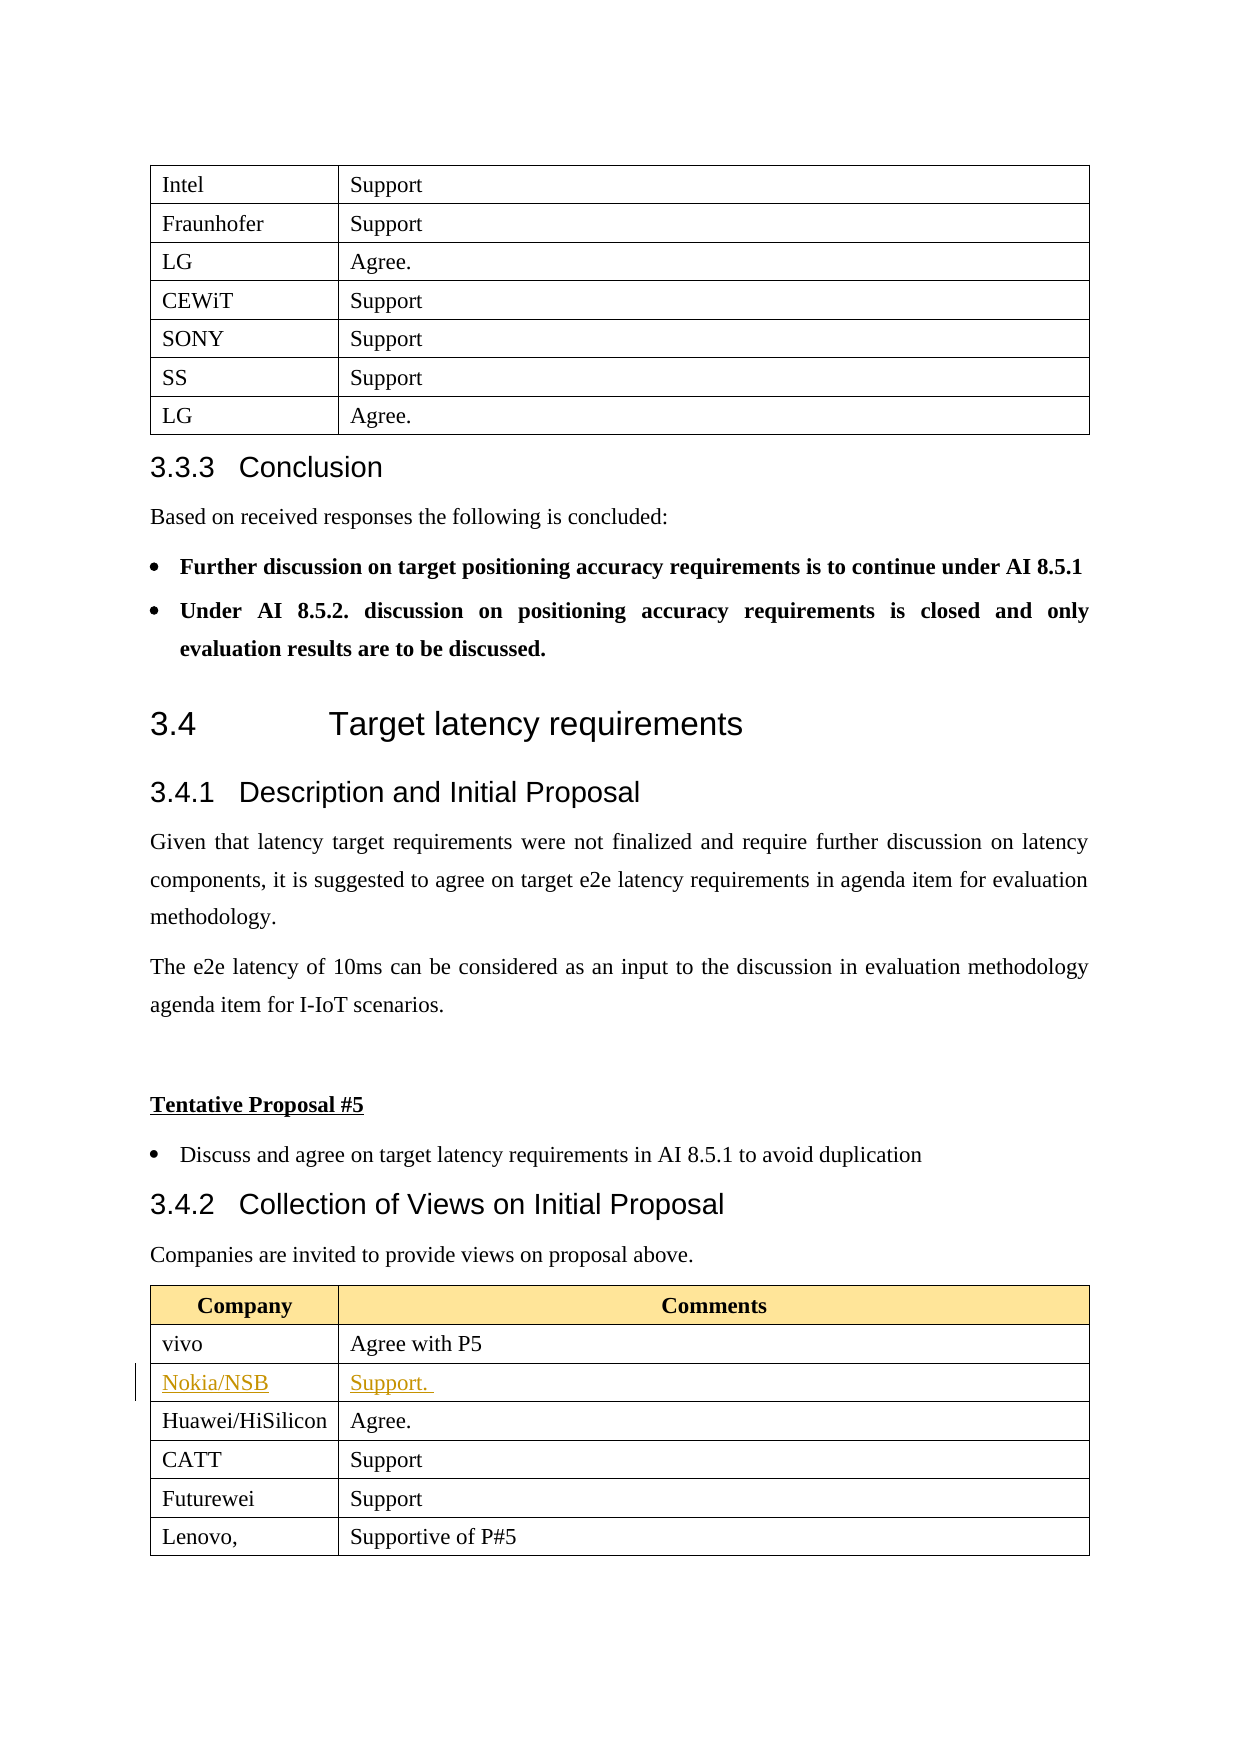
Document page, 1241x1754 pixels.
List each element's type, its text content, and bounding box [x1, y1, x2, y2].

subtitle Target latency requirements [150, 685, 1090, 760]
table_cell LG [151, 243, 338, 280]
table_cell Supportive of P#5 [339, 1518, 1089, 1555]
table_cell Fraunhofer [151, 204, 338, 242]
subtitle Description and Initial Proposal [150, 773, 1090, 810]
table_cell Huawei/HiSilicon [151, 1402, 338, 1439]
text The e2e latency of 10ms can be considered as an input to the discussion in evaluation methodology agenda item for I-IoT scenarios. [150, 948, 1090, 1023]
table_cell Support [339, 358, 1089, 396]
table_cell Agree with P5 [339, 1325, 1089, 1362]
table_cell [339, 1364, 1089, 1401]
table_cell Support [339, 1441, 1089, 1478]
table_cell Support [339, 166, 1089, 203]
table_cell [151, 1518, 338, 1555]
table_cell Futurewei [151, 1479, 338, 1517]
list Discuss and agree on target latency requirements in AI 8.5.1 to avoid duplication [150, 1135, 1090, 1173]
table_cell Agree. [339, 243, 1089, 280]
table_cell Support [339, 204, 1089, 242]
table_cell SS [151, 358, 338, 396]
table_header Comments [339, 1286, 1089, 1324]
table_header Company [151, 1286, 338, 1324]
subtitle Conclusion [150, 448, 1090, 485]
table_cell Intel [151, 166, 338, 203]
table_cell [151, 1364, 338, 1401]
table_cell Support [339, 320, 1089, 357]
table_cell Support [339, 281, 1089, 319]
subtitle Collection of Views on Initial Proposal [150, 1185, 1090, 1223]
text Given that latency target requirements were not finalized and require further discussion on latency components, it is suggested to agree on target e2e latency requirements in agenda item for evaluation methodology. [150, 823, 1090, 935]
table_cell vivo [151, 1325, 338, 1362]
table_cell CEWiT [151, 281, 338, 319]
list Further discussion on target positioning accuracy requirements is to continue under AI 8.5.1 [150, 548, 1090, 585]
table_cell Agree. [339, 1402, 1089, 1439]
text Tentative Proposal #5 [150, 1085, 1090, 1123]
table_cell SONY [151, 320, 338, 357]
table_cell LG [151, 397, 338, 434]
table_cell CATT [151, 1441, 338, 1478]
list Under AI 8.5.2. discussion on positioning accuracy requirements is closed and only evaluation results are to be discussed. [150, 592, 1090, 667]
text Based on received responses the following is concluded: [150, 498, 1090, 535]
table_cell Support [339, 1479, 1089, 1517]
table_cell Agree. [339, 397, 1089, 434]
text Companies are invited to provide views on proposal above. [150, 1235, 1090, 1273]
